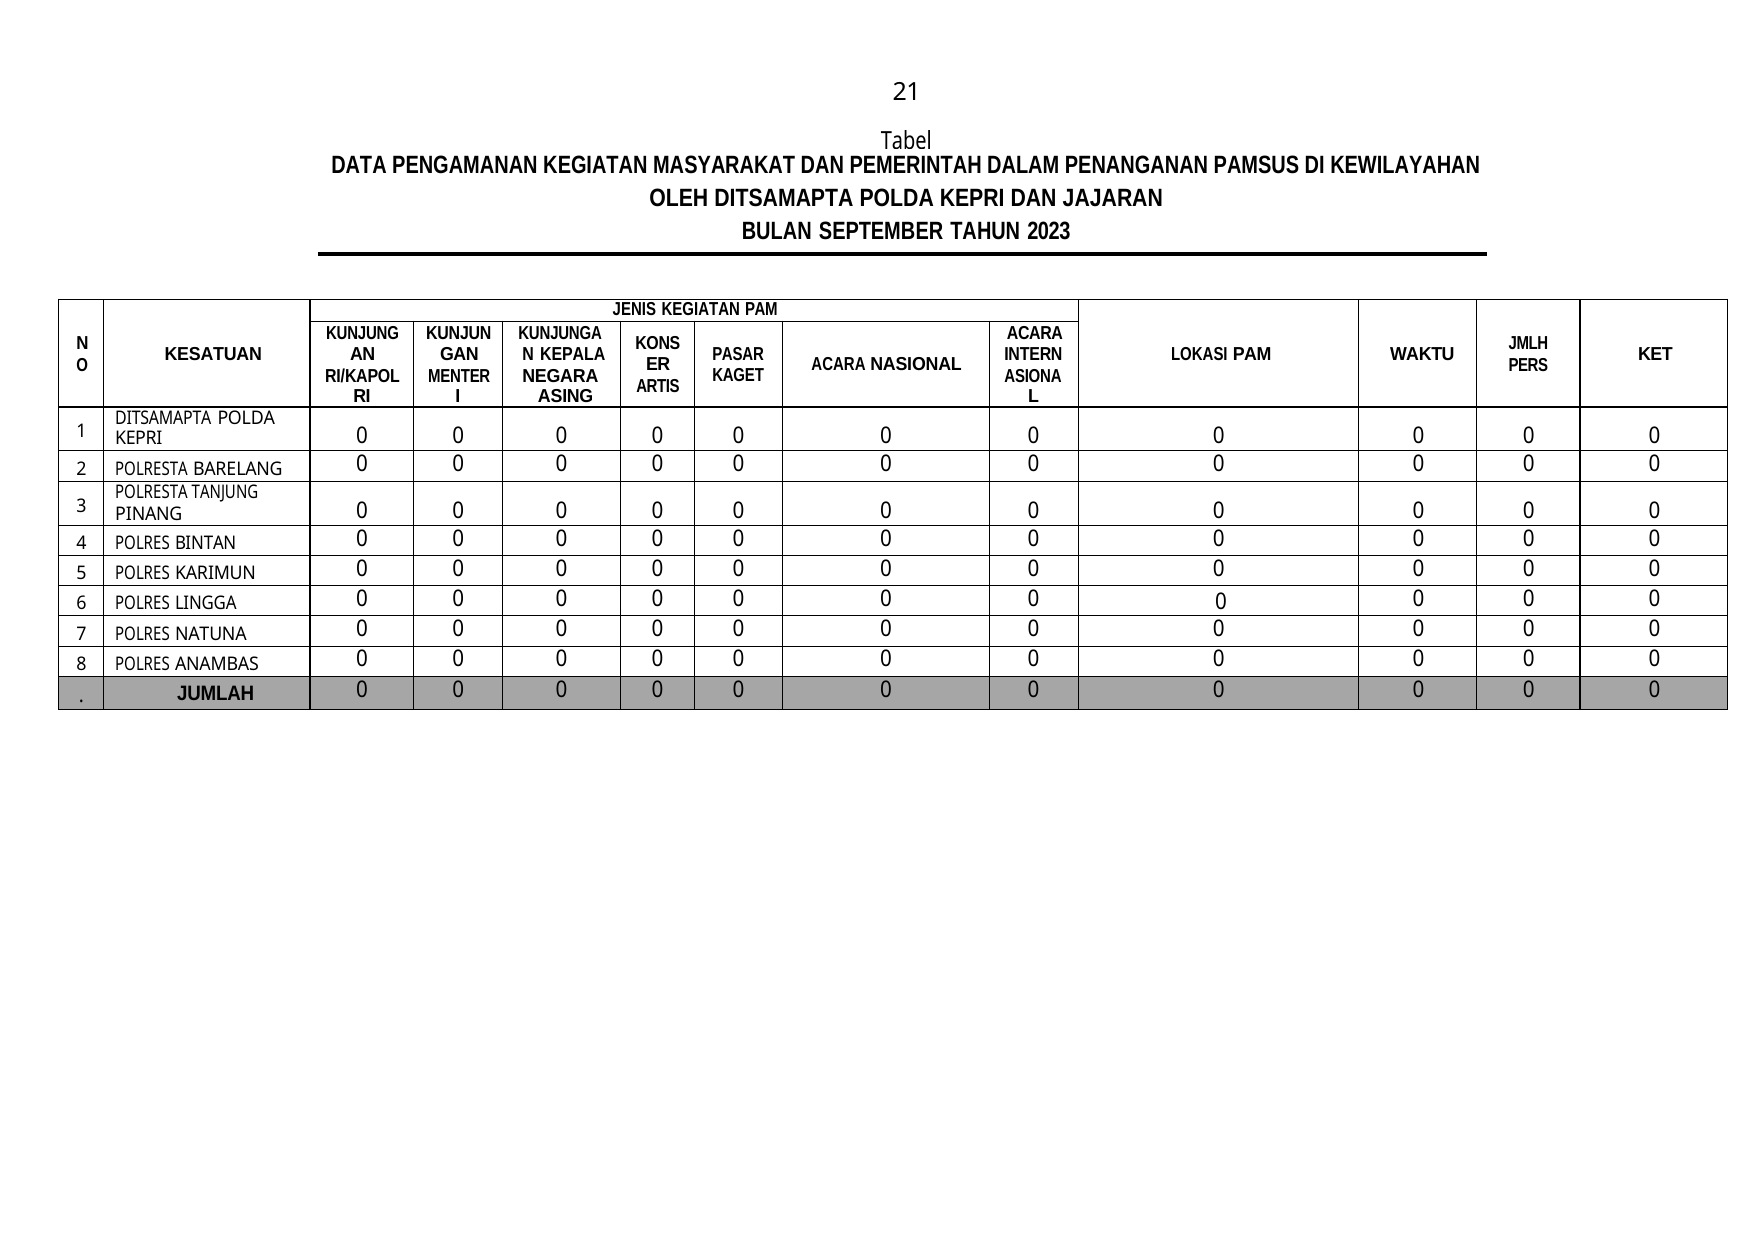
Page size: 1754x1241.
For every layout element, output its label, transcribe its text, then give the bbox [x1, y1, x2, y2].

table_cell PASAR KAGET [695, 322, 782, 406]
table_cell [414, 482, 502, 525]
table_cell POLRESTA BARELANG [104, 451, 309, 481]
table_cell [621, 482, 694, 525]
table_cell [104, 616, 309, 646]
table_cell KUNJUNG AN RI/KAPOL RI [311, 322, 413, 406]
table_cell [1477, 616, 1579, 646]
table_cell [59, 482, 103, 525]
table_cell ACARA NASIONAL [783, 322, 989, 406]
table_cell 0 [311, 408, 413, 450]
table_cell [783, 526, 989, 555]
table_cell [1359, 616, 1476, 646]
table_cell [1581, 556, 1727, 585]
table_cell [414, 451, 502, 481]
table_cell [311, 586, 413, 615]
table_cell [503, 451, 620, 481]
table_cell 0 [1079, 408, 1358, 450]
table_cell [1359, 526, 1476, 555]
table_cell 0 [414, 408, 502, 450]
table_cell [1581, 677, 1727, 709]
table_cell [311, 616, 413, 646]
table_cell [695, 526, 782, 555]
table_header JENIS KEGIATAN PAM [311, 300, 1078, 321]
text BULAN SEPTEMBER TAHUN 2023 [414, 216, 1398, 245]
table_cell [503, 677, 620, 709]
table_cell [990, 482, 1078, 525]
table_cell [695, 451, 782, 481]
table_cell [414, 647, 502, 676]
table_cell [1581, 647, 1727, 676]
table_cell KONS ER ARTIS [621, 322, 694, 406]
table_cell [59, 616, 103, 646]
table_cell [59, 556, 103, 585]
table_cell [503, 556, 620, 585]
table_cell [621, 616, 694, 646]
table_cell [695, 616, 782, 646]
table_header WAKTU [1359, 300, 1476, 406]
table_cell 0 [990, 408, 1078, 450]
table_header N O [59, 300, 103, 406]
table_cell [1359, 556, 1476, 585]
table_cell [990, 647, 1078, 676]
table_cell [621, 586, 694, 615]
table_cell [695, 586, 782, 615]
table_cell KUNJUNGA N KEPALA NEGARA ASING [503, 322, 620, 406]
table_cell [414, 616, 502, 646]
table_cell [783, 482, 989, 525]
table_cell 0 [783, 408, 989, 450]
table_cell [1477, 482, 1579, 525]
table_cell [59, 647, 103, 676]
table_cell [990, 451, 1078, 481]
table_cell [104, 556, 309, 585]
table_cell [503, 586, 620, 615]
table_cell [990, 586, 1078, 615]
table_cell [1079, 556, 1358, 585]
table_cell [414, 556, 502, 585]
text DATA PENGAMANAN KEGIATAN MASYARAKAT DAN PEMERINTAH DALAM PENANGANAN PAMSUS DI KEWILAYAHAN OLEH DITSAMAPTA POLDA KEPRI DAN JAJARAN [303, 150, 1508, 212]
table_header KESATUAN [104, 300, 309, 406]
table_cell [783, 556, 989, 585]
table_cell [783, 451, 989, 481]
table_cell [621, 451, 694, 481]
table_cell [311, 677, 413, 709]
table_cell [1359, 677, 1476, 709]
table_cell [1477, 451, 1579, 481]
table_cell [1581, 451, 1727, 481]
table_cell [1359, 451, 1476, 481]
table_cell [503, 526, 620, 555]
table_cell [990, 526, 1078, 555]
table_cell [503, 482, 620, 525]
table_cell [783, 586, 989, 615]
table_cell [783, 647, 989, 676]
table_header JMLH PERS [1477, 300, 1579, 406]
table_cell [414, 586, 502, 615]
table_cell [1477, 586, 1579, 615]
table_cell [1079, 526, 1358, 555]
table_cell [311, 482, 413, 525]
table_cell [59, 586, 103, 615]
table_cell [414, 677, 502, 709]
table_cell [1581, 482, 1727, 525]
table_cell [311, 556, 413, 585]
table_cell KUNJUN GAN MENTER I [414, 322, 502, 406]
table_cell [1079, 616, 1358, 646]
table_cell ACARA INTERN ASIONA L [990, 322, 1078, 406]
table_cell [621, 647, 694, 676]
table_cell 0 [621, 408, 694, 450]
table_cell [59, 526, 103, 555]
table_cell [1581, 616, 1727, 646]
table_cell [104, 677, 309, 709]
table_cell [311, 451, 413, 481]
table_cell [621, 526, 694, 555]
table_cell 0 [1581, 408, 1727, 450]
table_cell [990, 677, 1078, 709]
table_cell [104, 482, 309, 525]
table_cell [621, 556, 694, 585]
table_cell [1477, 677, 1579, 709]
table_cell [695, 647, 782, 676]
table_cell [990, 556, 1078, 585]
table_header KET [1581, 300, 1727, 406]
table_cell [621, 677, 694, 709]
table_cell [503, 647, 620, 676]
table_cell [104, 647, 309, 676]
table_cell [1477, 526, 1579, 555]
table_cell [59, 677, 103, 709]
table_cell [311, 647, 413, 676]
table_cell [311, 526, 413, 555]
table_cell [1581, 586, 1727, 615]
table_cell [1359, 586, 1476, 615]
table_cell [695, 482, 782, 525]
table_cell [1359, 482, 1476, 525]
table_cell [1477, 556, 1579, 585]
table_cell DITSAMAPTA POLDA KEPRI [104, 408, 309, 450]
table_cell 0 [1477, 408, 1579, 450]
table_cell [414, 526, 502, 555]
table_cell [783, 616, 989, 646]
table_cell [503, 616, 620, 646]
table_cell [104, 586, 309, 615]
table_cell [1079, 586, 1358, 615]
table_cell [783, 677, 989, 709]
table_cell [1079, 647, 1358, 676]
table_header LOKASI PAM [1079, 300, 1358, 406]
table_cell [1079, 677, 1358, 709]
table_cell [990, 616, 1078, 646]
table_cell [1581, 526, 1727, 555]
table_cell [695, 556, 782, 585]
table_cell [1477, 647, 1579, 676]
table_cell 0 [503, 408, 620, 450]
table_cell 2 [59, 451, 103, 481]
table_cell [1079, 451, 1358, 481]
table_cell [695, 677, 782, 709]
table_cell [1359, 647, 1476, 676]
table_cell 0 [1359, 408, 1476, 450]
table_cell 0 [695, 408, 782, 450]
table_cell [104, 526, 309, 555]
table_cell 1 [59, 408, 103, 450]
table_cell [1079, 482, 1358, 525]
